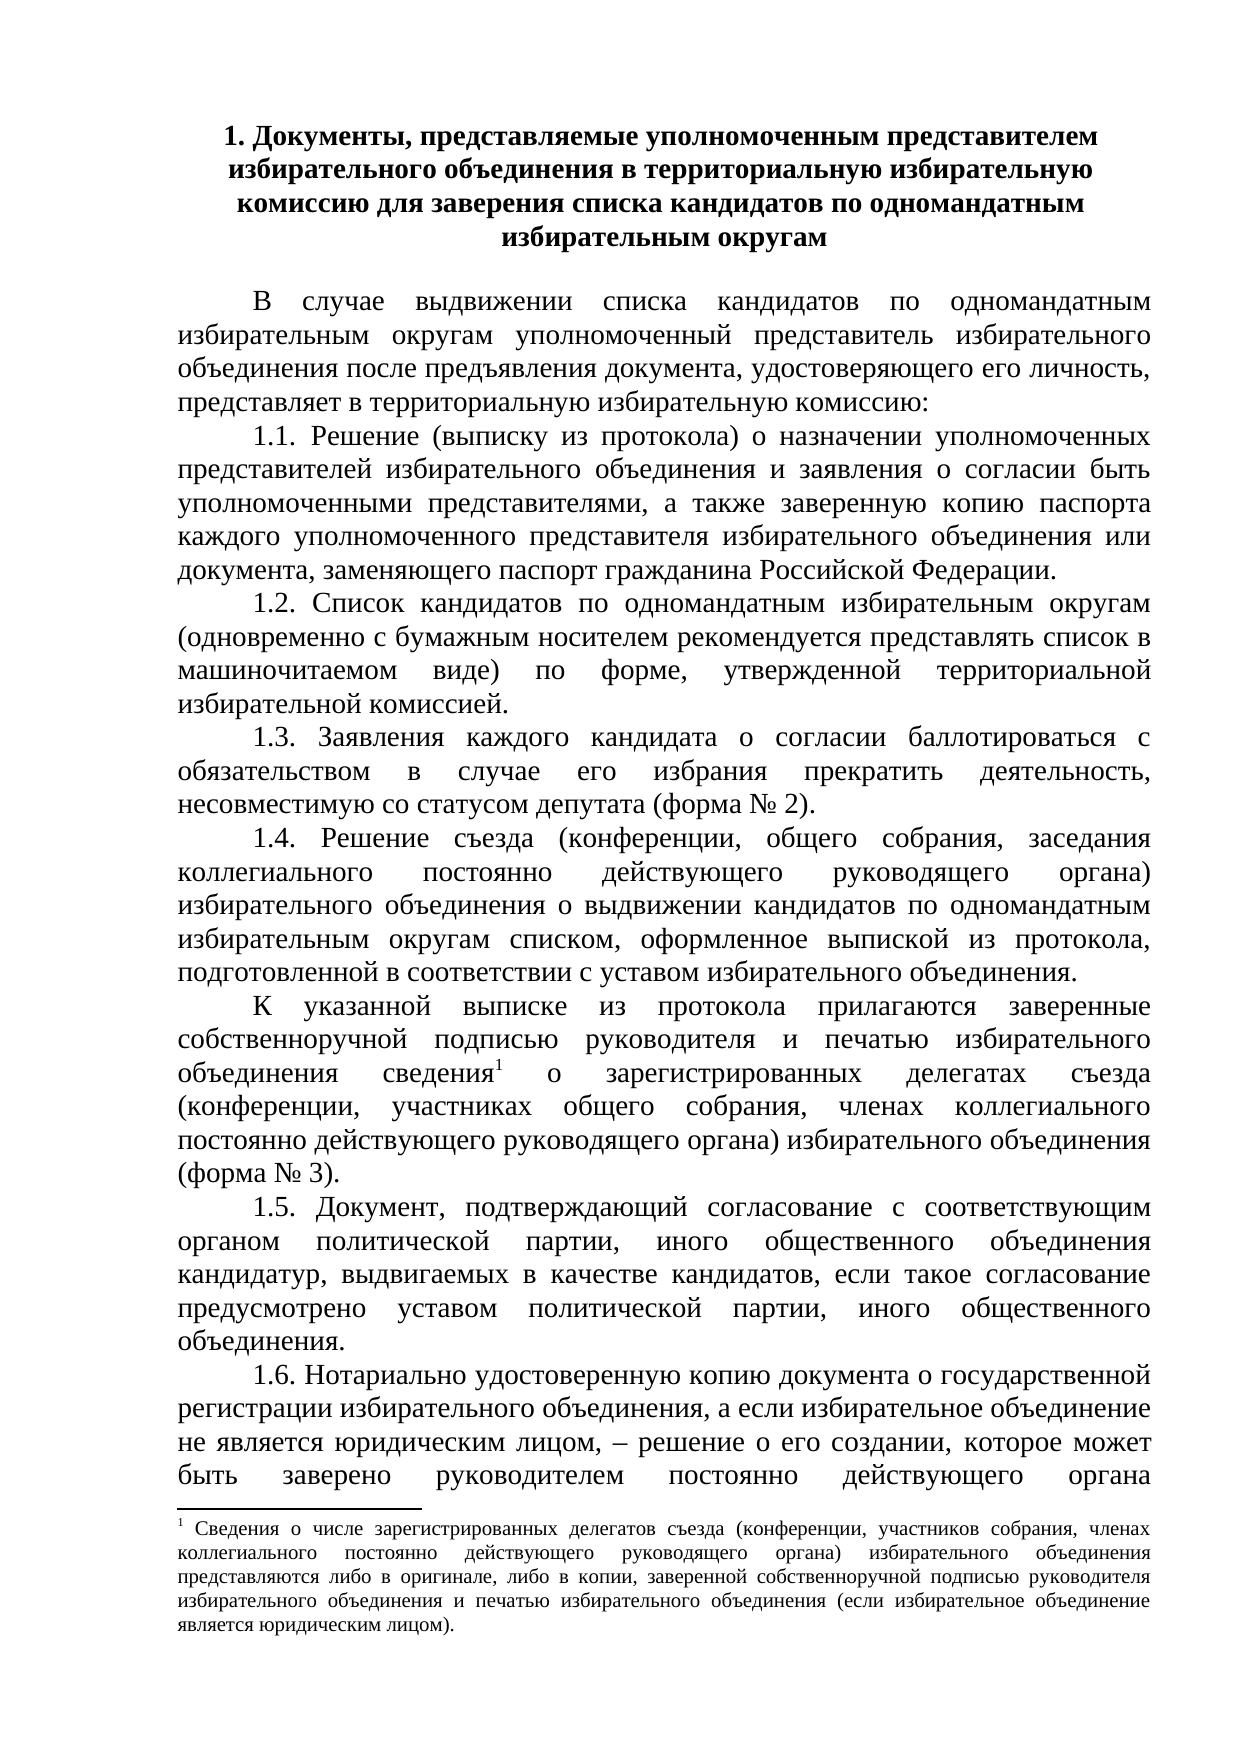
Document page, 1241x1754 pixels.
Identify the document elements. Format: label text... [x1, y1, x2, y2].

text 1.5. Документ, подтверждающий согласование с соответствующим органом политической партии, иного общественного объединения кандидатур, выдвигаемых в качестве кандидатов, если такое согласование предусмотрено уставом политической партии, иного общественного объединения. [177, 1189, 1152, 1357]
text 1.4. Решение съезда (конференции, общего собрания, заседания коллегиального постоянно действующего руководящего органа) избирательного объединения о выдвижении кандидатов по одномандатным избирательным округам списком, оформленное выпиской из протокола, подготовленной в соответствии с уставом избирательного объединения. [177, 820, 1152, 988]
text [177, 1357, 1152, 1491]
text 1. Документы, представляемые уполномоченным представителем избирательного объединения в территориальную избирательную комиссию для заверения списка кандидатов по одномандатным избирательным округам [177, 118, 1152, 252]
text В случае выдвижении списка кандидатов по одномандатным избирательным округам уполномоченный представитель избирательного объединения после предъявления документа, удостоверяющего его личность, представляет в территориальную избирательную комиссию: [177, 283, 1152, 418]
text 1.2. Список кандидатов по одномандатным избирательным округам (одновременно с бумажным носителем рекомендуется представлять список в машиночитаемом виде) по форме, утвержденной территориальной избирательной комиссией. [177, 585, 1152, 719]
text К указанной выписке из протокола прилагаются заверенные собственноручной подписью руководителя и печатью избирательного объединения сведения о зарегистрированных делегатах съезда (конференции, участниках общего собрания, членах коллегиального постоянно действующего руководящего органа) избирательного объединения (форма № 3). [177, 988, 1152, 1189]
text 1.3. Заявления каждого кандидата о согласии баллотироваться с обязательством в случае его избрания прекратить деятельность, несовместимую со статусом депутата (форма № 2). [177, 719, 1152, 820]
text 1.1. Решение (выписку из протокола) о назначении уполномоченных представителей избирательного объединения и заявления о согласии быть уполномоченными представителями, а также заверенную копию паспорта каждого уполномоченного представителя избирательного объединения или документа, заменяющего паспорт гражданина Российской Федерации. [177, 418, 1152, 585]
